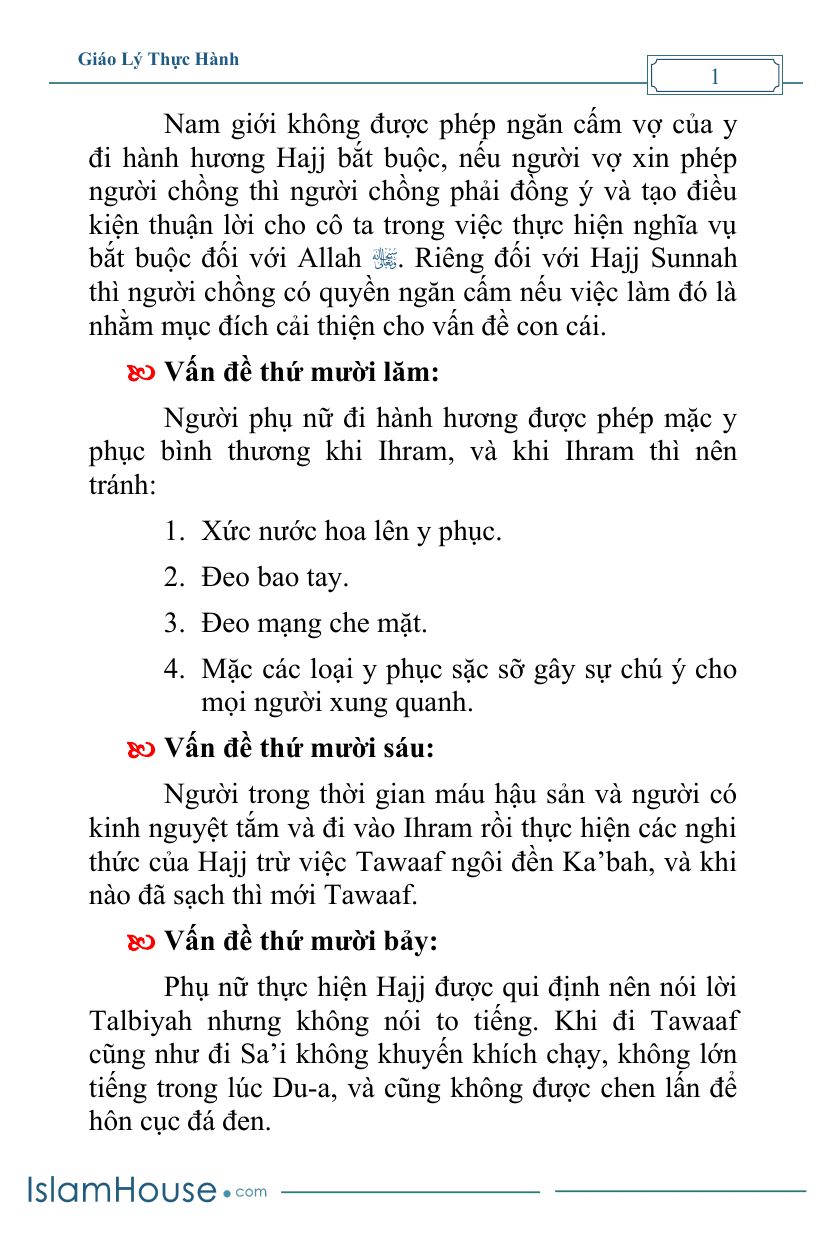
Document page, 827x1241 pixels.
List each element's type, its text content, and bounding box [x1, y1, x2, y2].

text Người trong thời gian máu hậu sản và người có kinh nguyệt tắm và đi vào Ihram rồi thực hiện các nghi thức của Hajj trừ việc Tawaaf ngôi đền Ka’bah, và khi nào đã sạch thì mới Tawaaf. [89, 777, 738, 911]
list Vấn đề thứ mười lăm: [89, 354, 738, 387]
text Nam giới không được phép ngăn cấm vợ của y đi hành hương Hajj bắt buộc, nếu người vợ xin phép người chồng thì người chồng phải đồng ý và tạo điều kiện thuận lời cho cô ta trong việc thực hiện nghĩa vụ bắt buộc đối với Allah . Riêng đối với Hajj Sunnah thì người chồng có quyền ngăn cấm nếu việc làm đó là nhằm mục đích cải thiện cho vấn đề con cái. [89, 106, 738, 341]
list Xức nước hoa lên y phục. [164, 513, 738, 546]
picture [20, 1171, 541, 1209]
picture [548, 1170, 807, 1208]
list Đeo bao tay. [164, 559, 738, 592]
list Mặc các loại y phục sặc sỡ gây sự chú ý cho mọi người xung quanh. [164, 651, 738, 718]
text Người phụ nữ đi hành hương được phép mặc y phục bình thương khi Ihram, và khi Ihram thì nên tránh: [89, 400, 738, 500]
list Vấn đề thứ mười sáu: [89, 731, 738, 764]
text Phụ nữ thực hiện Hajj được qui định nên nói lời Talbiyah nhưng không nói to tiếng. Khi đi Tawaaf cũng như đi Sa’i không khuyến khích chạy, không lớn tiếng trong lúc Du-a, và cũng không được chen lấn để hôn cục đá đen. [89, 969, 738, 1137]
list Vấn đề thứ mười bảy: [89, 923, 738, 957]
list Đeo mạng che mặt. [164, 605, 738, 638]
